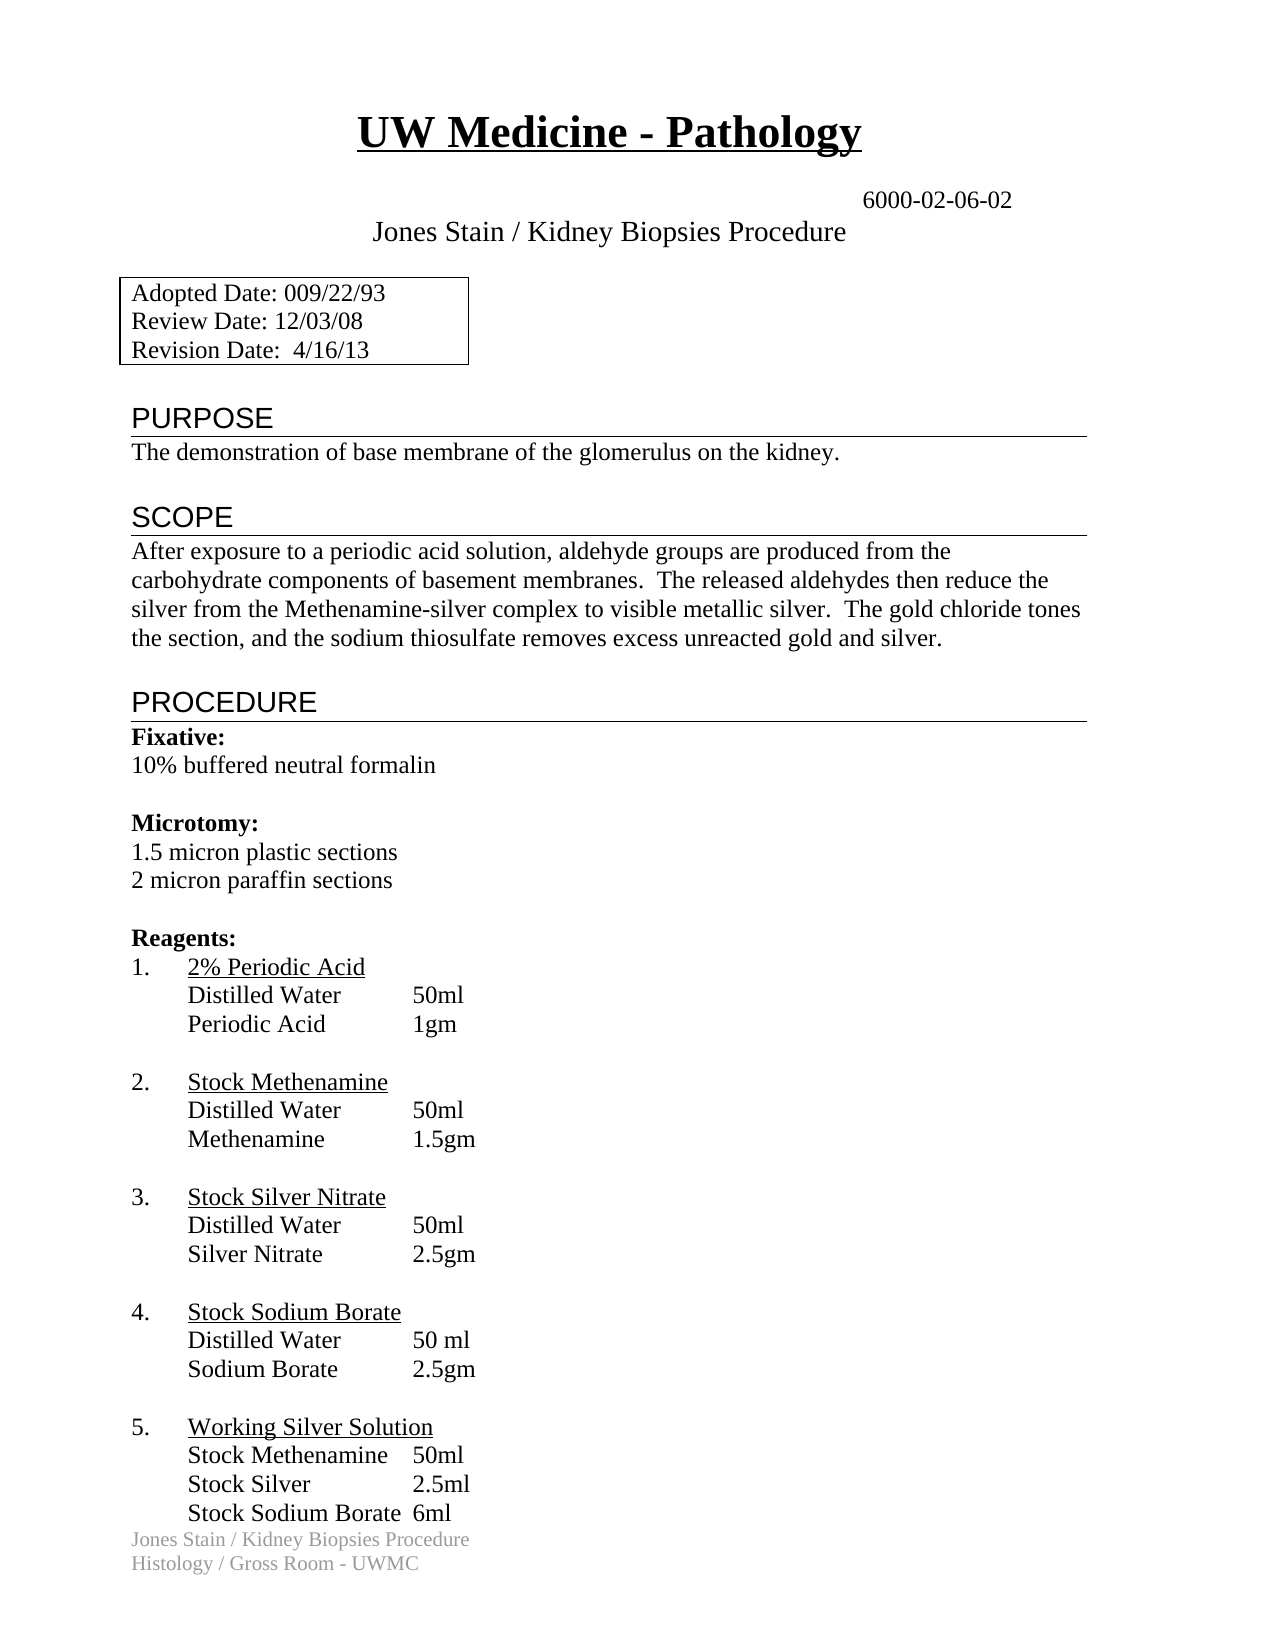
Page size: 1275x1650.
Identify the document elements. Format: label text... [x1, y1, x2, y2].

text Stock Methenamine 50ml [187, 1440, 1087, 1469]
list Stock Methenamine [131, 1067, 1087, 1095]
text PROCEDURE [131, 685, 1087, 721]
text The demonstration of base membrane of the glomerulus on the kidney. [131, 437, 1087, 466]
text Silver Nitrate 2.5gm [187, 1239, 1087, 1268]
text PURPOSE [131, 394, 1087, 436]
text 10% buffered neutral formalin [131, 750, 1087, 779]
text Distilled Water 50ml [187, 980, 1087, 1009]
text UW Medicine - Pathology [131, 104, 1087, 157]
text Jones Stain / Kidney Biopsies Procedure [131, 214, 1087, 248]
text Distilled Water 50ml [187, 1210, 1087, 1239]
list Stock Silver Nitrate [131, 1182, 1087, 1210]
text Sodium Borate 2.5gm [187, 1354, 1087, 1383]
text After exposure to a periodic acid solution, aldehyde groups are produced from the carbohydrate components of basement membranes. The released aldehydes then reduce the silver from the Methenamine-silver complex to visible metallic silver. The gold chloride tones the section, and the sodium thiosulfate removes excess unreacted gold and silver. [131, 536, 1087, 651]
list Stock Sodium Borate [131, 1297, 1087, 1325]
text Reagents: [131, 923, 1087, 952]
text 2 micron paraffin sections [131, 865, 1087, 894]
text Distilled Water 50ml [187, 1095, 1087, 1124]
table_header Adopted Date: 009/22/93 Review Date: 12/03/08 Revision Date: 4/16/13 [121, 278, 468, 364]
text Distilled Water 50 ml [187, 1325, 1087, 1354]
list 2% Periodic Acid [131, 952, 1087, 980]
text 1.5 micron plastic sections [131, 837, 1087, 865]
text Stock Silver 2.5ml [187, 1469, 1087, 1498]
text SCOPE [131, 500, 1087, 535]
list Working Silver Solution [131, 1412, 1087, 1440]
text Methenamine 1.5gm [187, 1124, 1087, 1153]
text 6000-02-06-02 [787, 186, 1087, 214]
text Fixative: [131, 722, 1087, 750]
text Periodic Acid 1gm [187, 1009, 1087, 1038]
text Microtomy: [131, 808, 1087, 837]
text Stock Sodium Borate 6ml [187, 1498, 1087, 1527]
